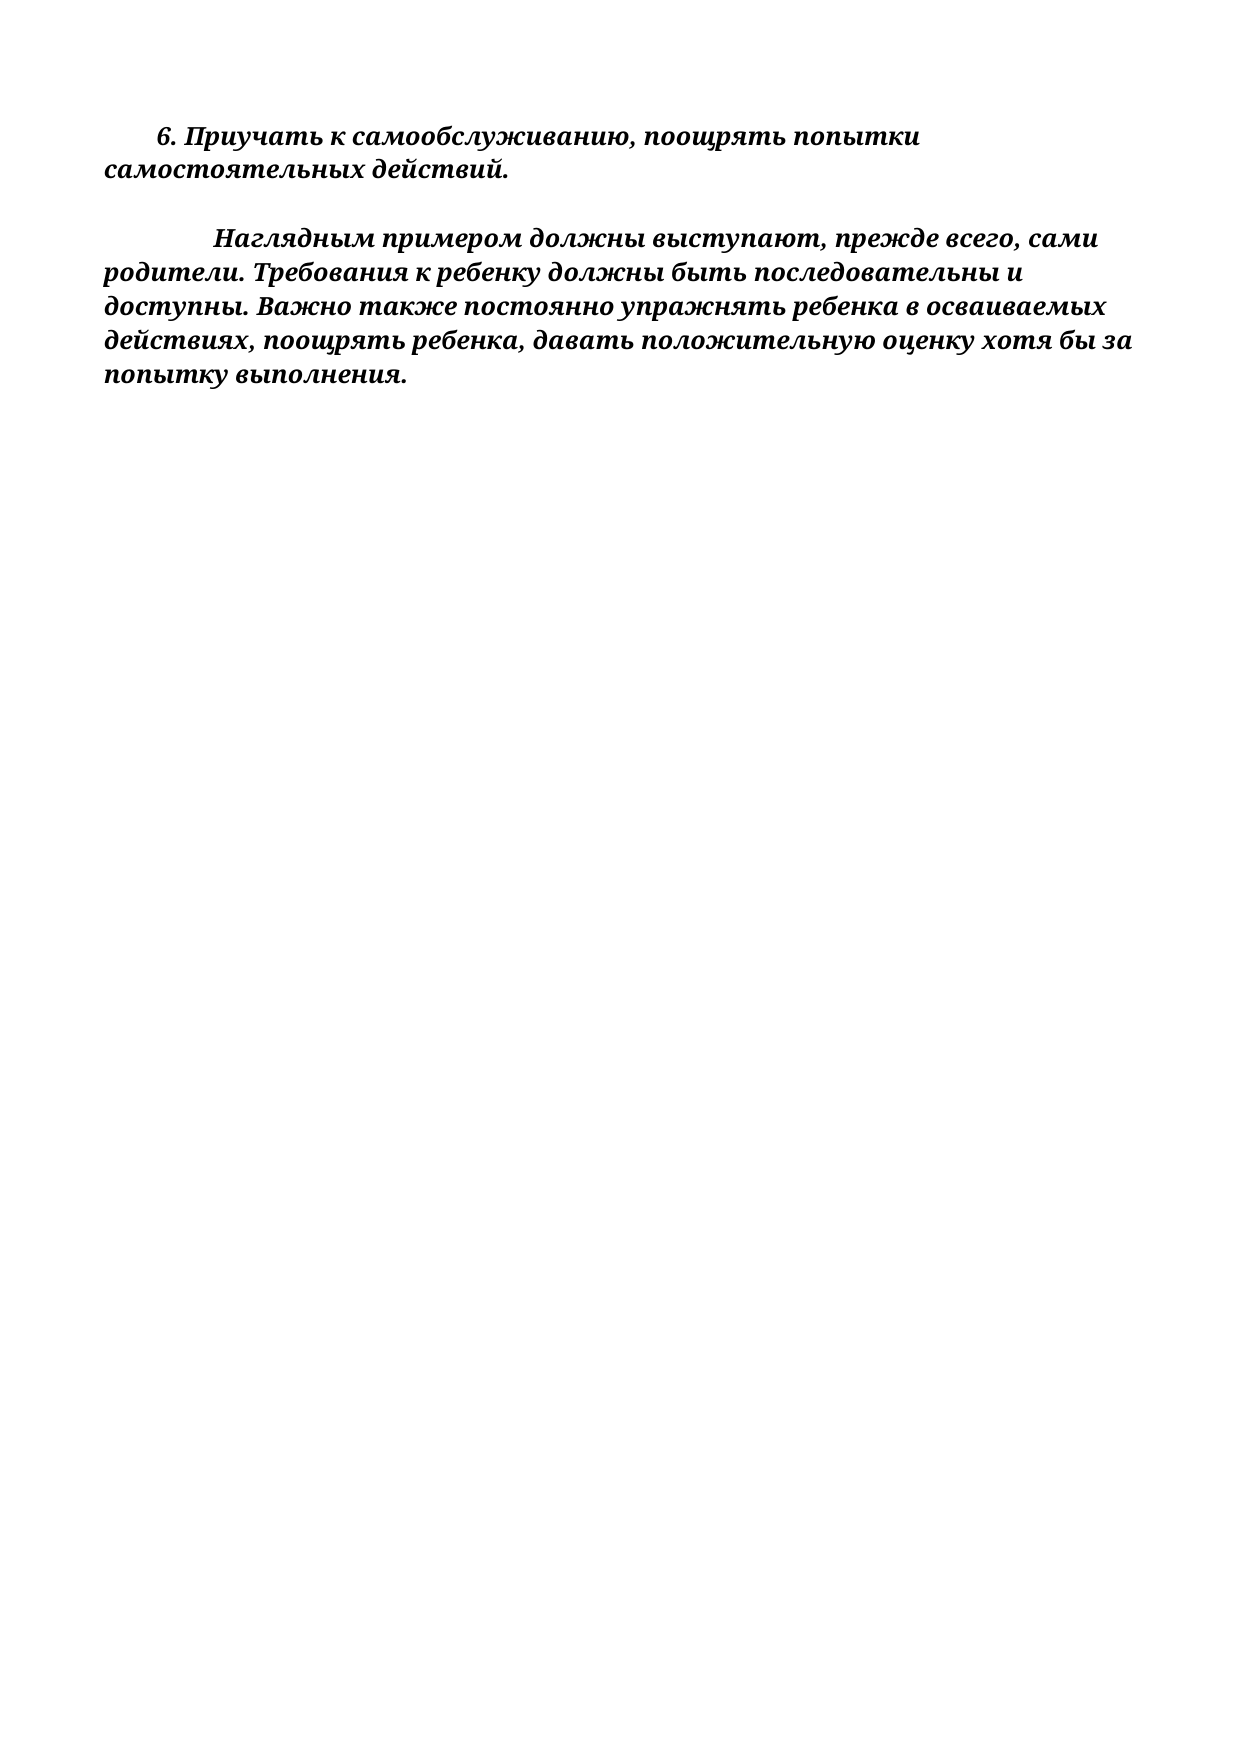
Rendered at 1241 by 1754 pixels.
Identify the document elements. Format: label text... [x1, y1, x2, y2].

text Наглядным примером должны выступают, прежде всего, сами родители. Требования к ребенку должны быть последовательны и доступны. Важно также постоянно упражнять ребенка в осваиваемых действиях, поощрять ребенка, давать положительную оценку хотя бы за попытку выполнения. [103, 220, 1152, 391]
text 6. Приучать к самообслуживанию, поощрять попытки самостоятельных действий. [103, 118, 1152, 186]
